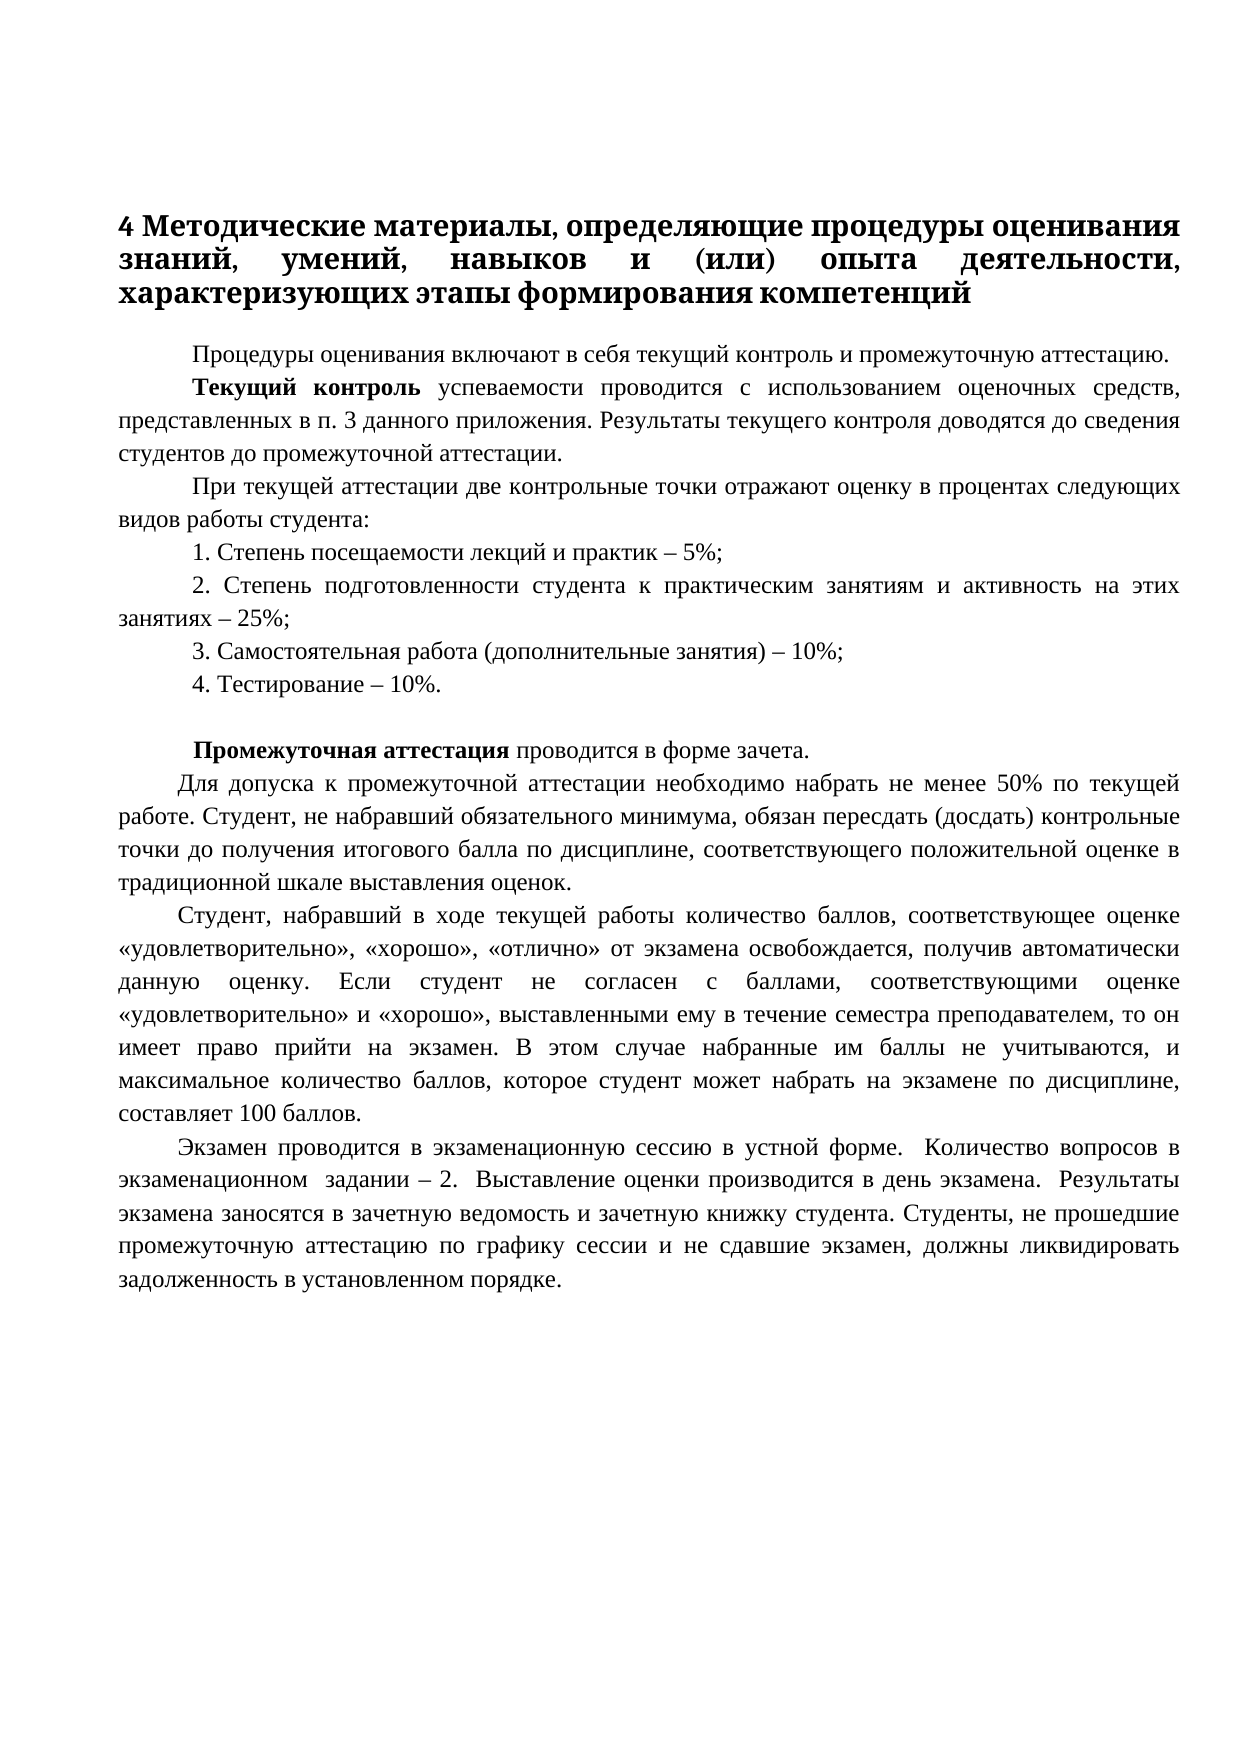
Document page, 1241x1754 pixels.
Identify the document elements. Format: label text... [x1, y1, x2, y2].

text 1. Степень посещаемости лекций и практик – 5%; [118, 537, 1181, 566]
text Промежуточная аттестация проводится в форме зачета. [118, 735, 1181, 764]
text При текущей аттестации две контрольные точки отражают оценку в процентах следующих видов работы студента: [118, 471, 1181, 533]
text Текущий контроль успеваемости проводится с использованием оценочных средств, представленных в п. 3 данного приложения. Результаты текущего контроля доводятся до сведения студентов до промежуточной аттестации. [118, 372, 1181, 467]
text 4. Тестирование – 10%. [118, 669, 1181, 698]
text Процедуры оценивания включают в себя текущий контроль и промежуточную аттестацию. [118, 339, 1181, 368]
text 4 Методические материалы, определяющие процедуры оценивания знаний, умений, навыков и (или) опыта деятельности, характеризующих этапы формирования компетенций [118, 210, 1181, 310]
text 2. Степень подготовленности студента к практическим занятиям и активность на этих занятиях – 25%; [118, 570, 1181, 632]
text 3. Самостоятельная работа (дополнительные занятия) – 10%; [118, 636, 1181, 665]
text Студент, набравший в ходе текущей работы количество баллов, соответствующее оценке «удовлетворительно», «хорошо», «отлично» от экзамена освобождается, получив автоматически данную оценку. Если студент не согласен с баллами, соответствующими оценке «удовлетворительно» и «хорошо», выставленными ему в течение семестра преподавателем, то он имеет право прийти на экзамен. В этом случае набранные им баллы не учитываются, и максимальное количество баллов, которое студент может набрать на экзамене по дисциплине, составляет 100 баллов. [118, 900, 1181, 1127]
text Экзамен проводится в экзаменационную сессию в устной форме. Количество вопросов в экзаменационном задании – 2. Выставление оценки производится в день экзамена. Результаты экзамена заносятся в зачетную ведомость и зачетную книжку студента. Студенты, не прошедшие промежуточную аттестацию по графику сессии и не сдавшие экзамен, должны ликвидировать задолженность в установленном порядке. [118, 1132, 1181, 1292]
text Для допуска к промежуточной аттестации необходимо набрать не менее 50% по текущей работе. Студент, не набравший обязательного минимума, обязан пересдать (досдать) контрольные точки до получения итогового балла по дисциплине, соответствующего положительной оценке в традиционной шкале выставления оценок. [118, 768, 1181, 896]
